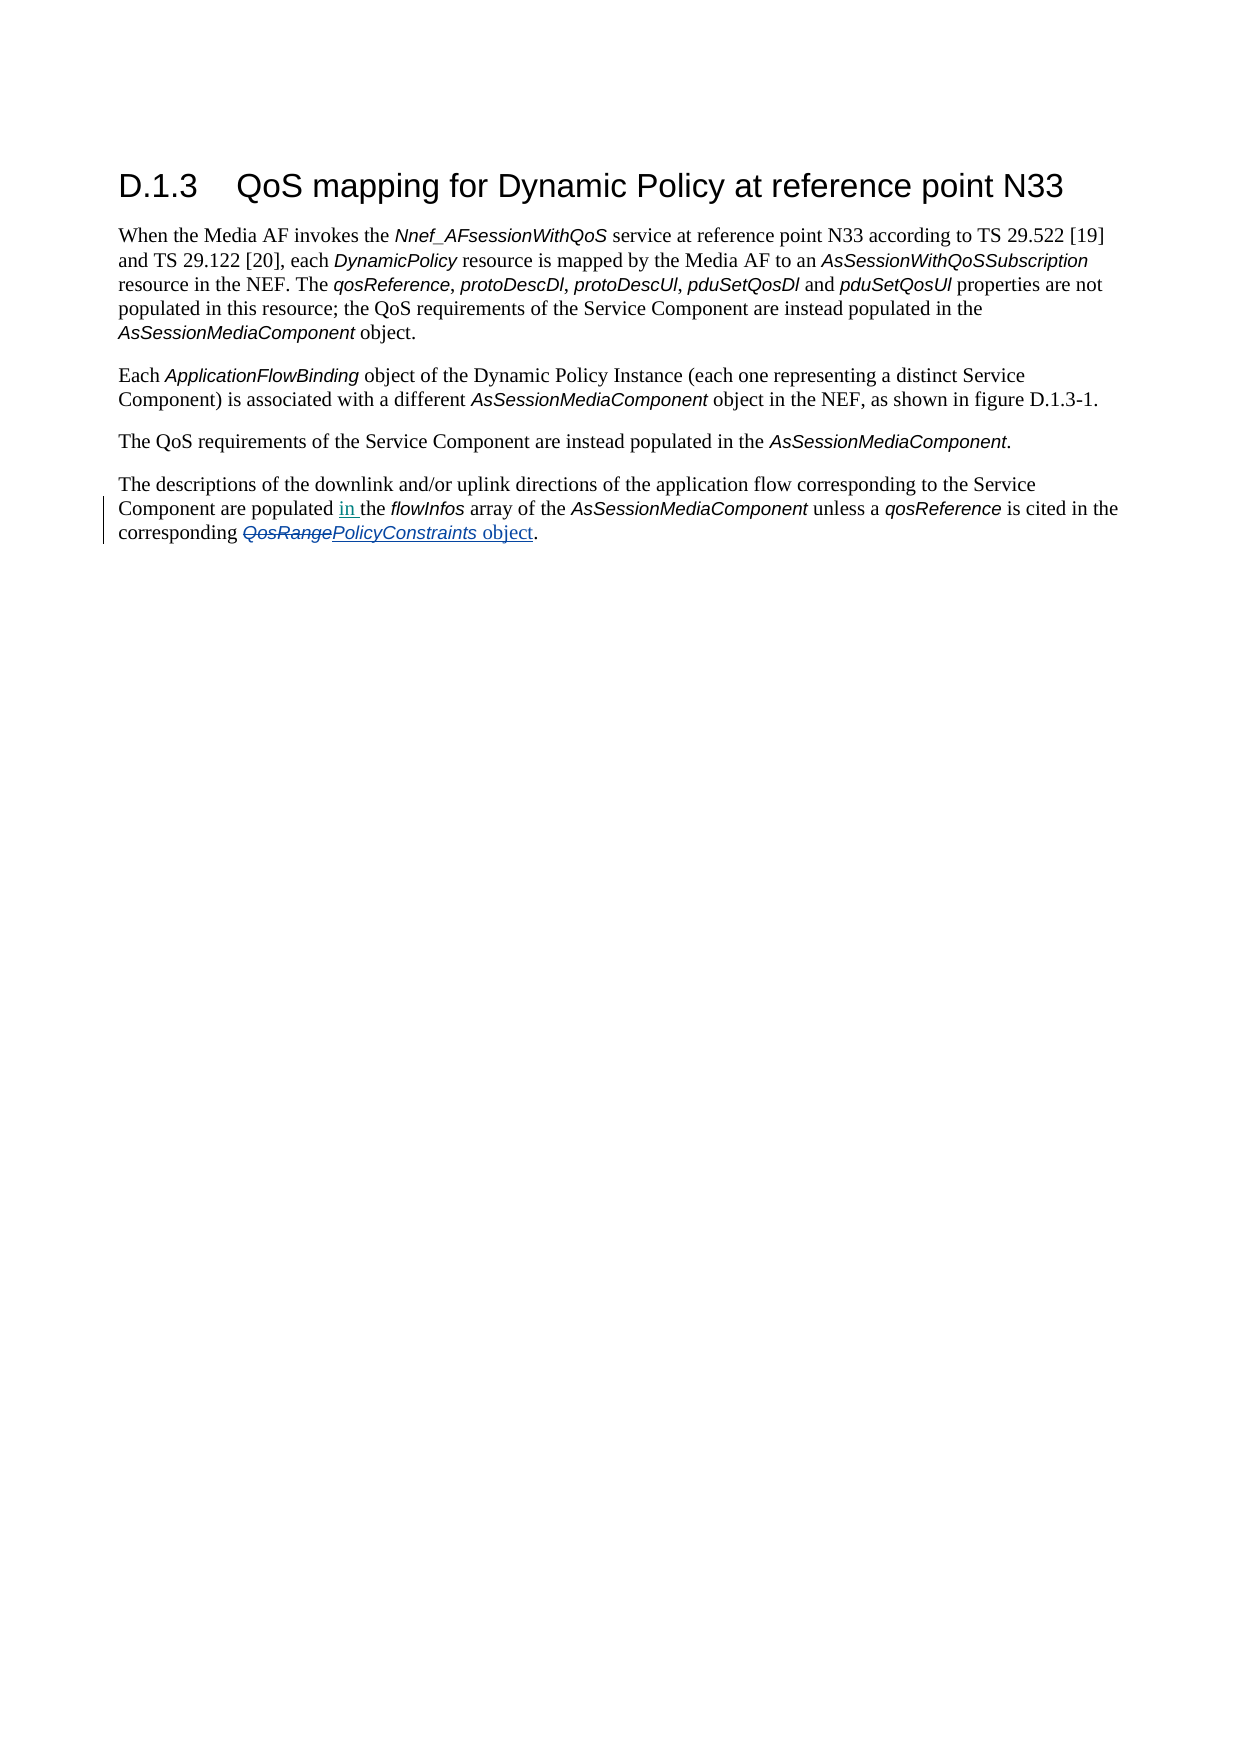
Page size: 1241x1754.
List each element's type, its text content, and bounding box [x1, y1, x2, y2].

subtitle D.1.3 QoS mapping for Dynamic Policy at reference point N33 [118, 166, 1122, 205]
text Each Application‌Flow‌Binding object of the Dynamic Policy Instance (each one representing a distinct Service Component) is associated with a different AsSession‌Media‌Component object in the NEF, as shown in figure D.1.3-1. [118, 362, 1122, 411]
text The QoS requirements of the Service Component are instead populated in the AsSession‌Media‌Component. [118, 429, 1122, 453]
text The descriptions of the downlink and/or uplink directions of the application flow corresponding to the Service Component are populated the flowInfos array of the AsSession‌Media‌Component unless a qosReference is cited in the corresponding . [118, 472, 1122, 544]
text When the Media AF invokes the Nnef_AFsessionWithQoS service at reference point N33 according to TS 29.522 [19] and TS 29.122 [20], each DynamicPolicy resource is mapped by the Media AF to an AsSession‌WithQoS‌Subscription resource in the NEF. The qosReference, protoDescDl, protoDescUl, pduSetQosDl and pduSetQosUl properties are not populated in this resource; the QoS requirements of the Service Component are instead populated in the AsSession‌Media‌Component object. [118, 223, 1122, 344]
